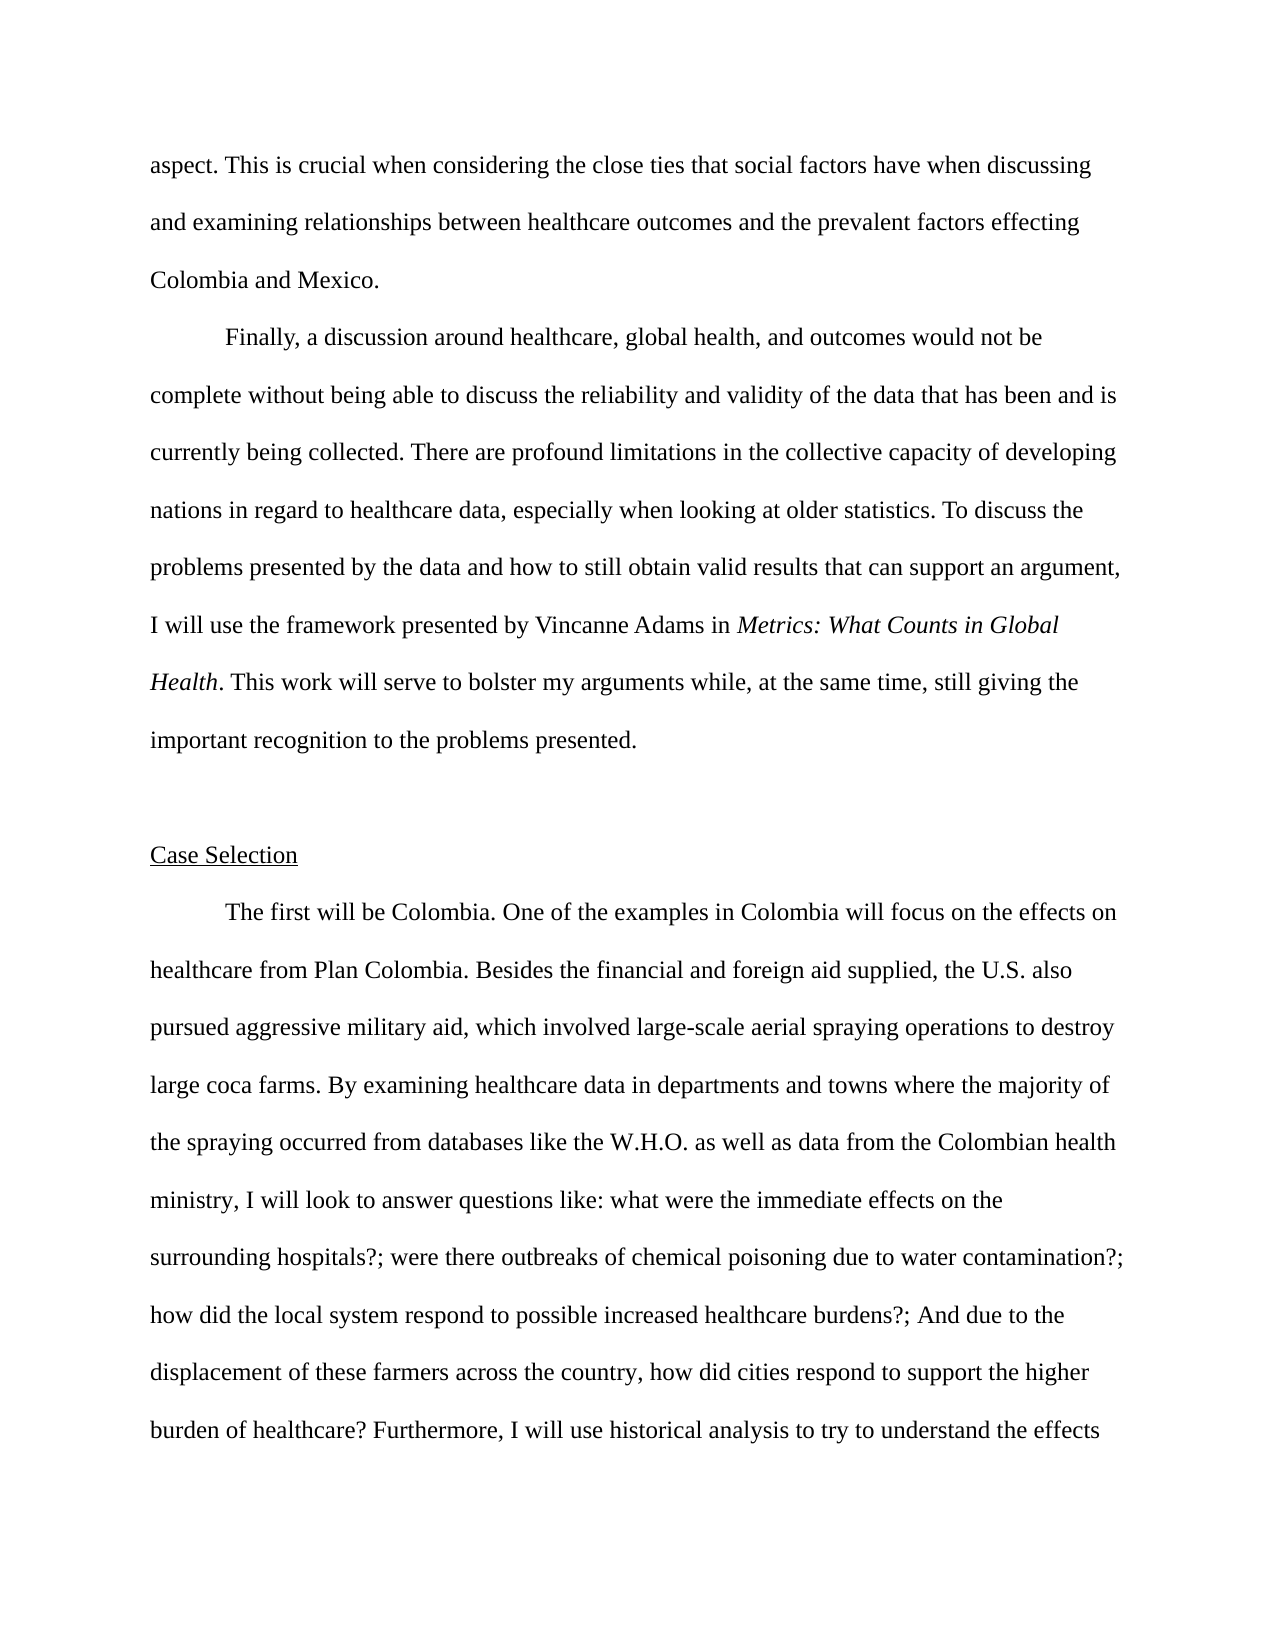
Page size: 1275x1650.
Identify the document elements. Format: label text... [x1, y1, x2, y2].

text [150, 897, 1125, 1444]
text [150, 150, 1125, 294]
text Case Selection [150, 840, 1125, 869]
text Finally, a discussion around healthcare, global health, and outcomes would not be complete without being able to discuss the reliability and validity of the data that has been and is currently being collected. There are profound limitations in the collective capacity of developing nations in regard to healthcare data, especially when looking at older statistics. To discuss the problems presented by the data and how to still obtain valid results that can support an argument, I will use the framework presented by Vincanne Adams in Metrics: What Counts in Global Health. This work will serve to bolster my arguments while, at the same time, still giving the important recognition to the problems presented. [150, 322, 1125, 754]
